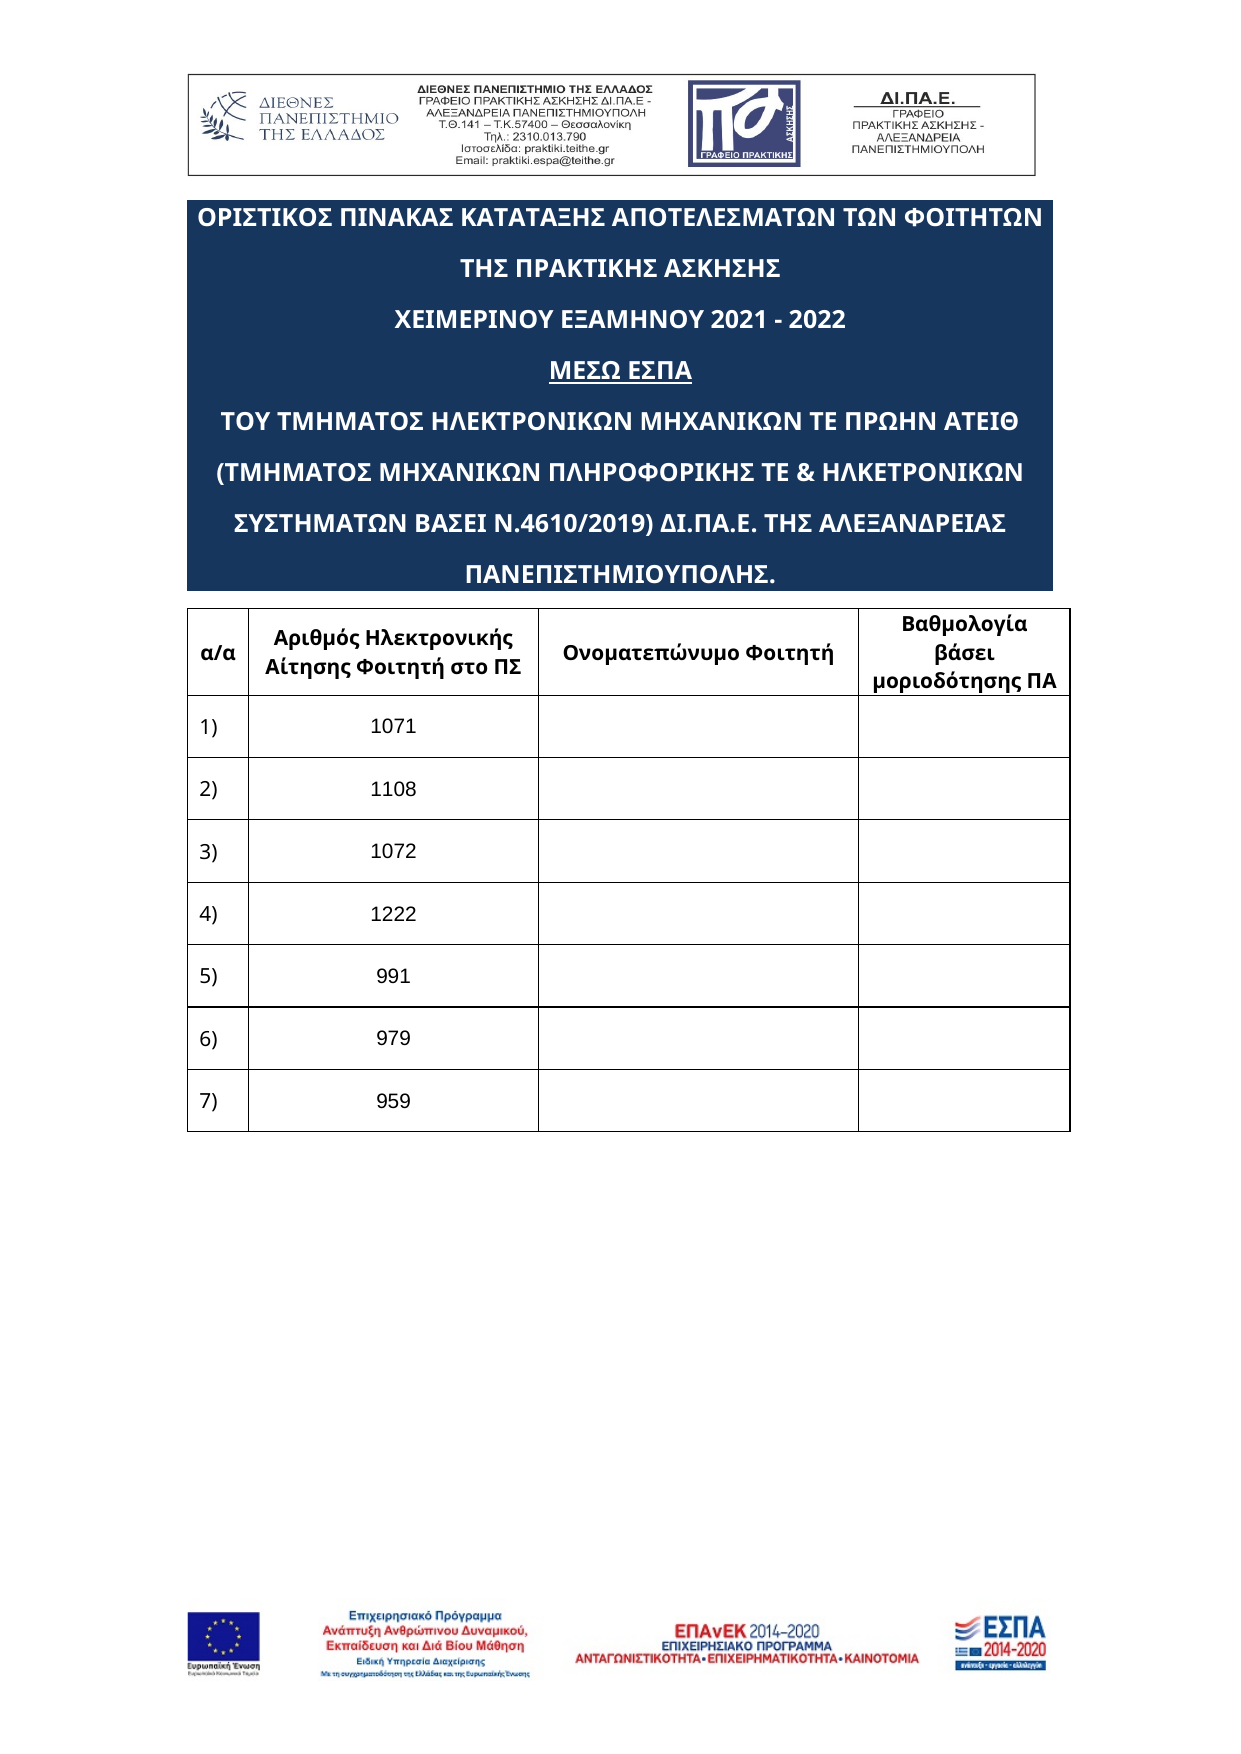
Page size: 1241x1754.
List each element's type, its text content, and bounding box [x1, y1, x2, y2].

table_cell 991 [249, 945, 538, 1006]
table_cell [539, 1008, 858, 1069]
table_cell [539, 883, 858, 944]
table_cell 959 [249, 1070, 538, 1131]
table_cell [859, 758, 1069, 819]
table_header Ονοματεπώνυμο Φοιτητή [539, 609, 858, 694]
table_cell [188, 820, 248, 882]
table_cell 1072 [249, 820, 538, 882]
table_cell [539, 820, 858, 882]
text ΧΕΙΜΕΡΙΝΟΥ ΕΞΑΜΗΝΟΥ 2021 - 2022 [187, 302, 1053, 336]
table_cell [539, 1070, 858, 1131]
table_cell [859, 696, 1069, 757]
table_cell [859, 883, 1069, 944]
table_cell [188, 1008, 248, 1069]
text (ΤΜΗΜΑΤΟΣ ΜΗΧΑΝΙΚΩΝ ΠΛΗΡΟΦΟΡΙΚΗΣ ΤΕ & ΗΛΚΕΤΡΟΝΙΚΩΝ ΣΥΣΤΗΜΑΤΩΝ ΒΑΣΕΙ Ν.4610/2019) ΔΙ.ΠΑ.Ε. ΤΗΣ ΑΛΕΞΑΝΔΡΕΙΑΣ ΠΑΝΕΠΙΣΤΗΜΙΟΥΠΟΛΗΣ. [187, 455, 1053, 591]
table_cell 979 [249, 1008, 538, 1069]
picture [187, 1598, 1053, 1681]
picture [187, 73, 1036, 200]
table_cell 1108 [249, 758, 538, 819]
table_cell [188, 945, 248, 1006]
table_cell [859, 1070, 1069, 1131]
text ΜΕΣΩ ΕΣΠΑ [187, 353, 1053, 387]
table_cell [188, 883, 248, 944]
table_header Βαθμολογία βάσει μοριοδότησης ΠΑ [859, 609, 1069, 694]
table_cell [188, 758, 248, 819]
table_header Αριθμός Ηλεκτρονικής Αίτησης Φοιτητή στο ΠΣ [249, 609, 538, 694]
table_header α/α [188, 609, 248, 694]
table_cell [859, 1008, 1069, 1069]
text ΟΡΙΣΤΙΚΟΣ ΠΙΝΑΚΑΣ ΚΑΤΑΤΑΞΗΣ ΑΠΟΤΕΛΕΣΜΑΤΩΝ ΤΩΝ ΦΟΙΤΗΤΩΝ ΤΗΣ ΠΡΑΚΤΙΚΗΣ ΑΣΚΗΣΗΣ [187, 200, 1053, 285]
table_cell [539, 758, 858, 819]
text ΤΟΥ ΤΜΗΜΑΤΟΣ ΗΛΕΚΤΡΟΝΙΚΩΝ ΜΗΧΑΝΙΚΩΝ ΤΕ ΠΡΩΗΝ ΑΤΕΙΘ [187, 404, 1053, 438]
table_cell [188, 696, 248, 757]
table_cell [188, 1070, 248, 1131]
table_cell 1222 [249, 883, 538, 944]
table_cell [859, 945, 1069, 1006]
table_cell 1071 [249, 696, 538, 757]
table_cell [539, 945, 858, 1006]
table_cell [859, 820, 1069, 882]
table_cell [539, 696, 858, 757]
